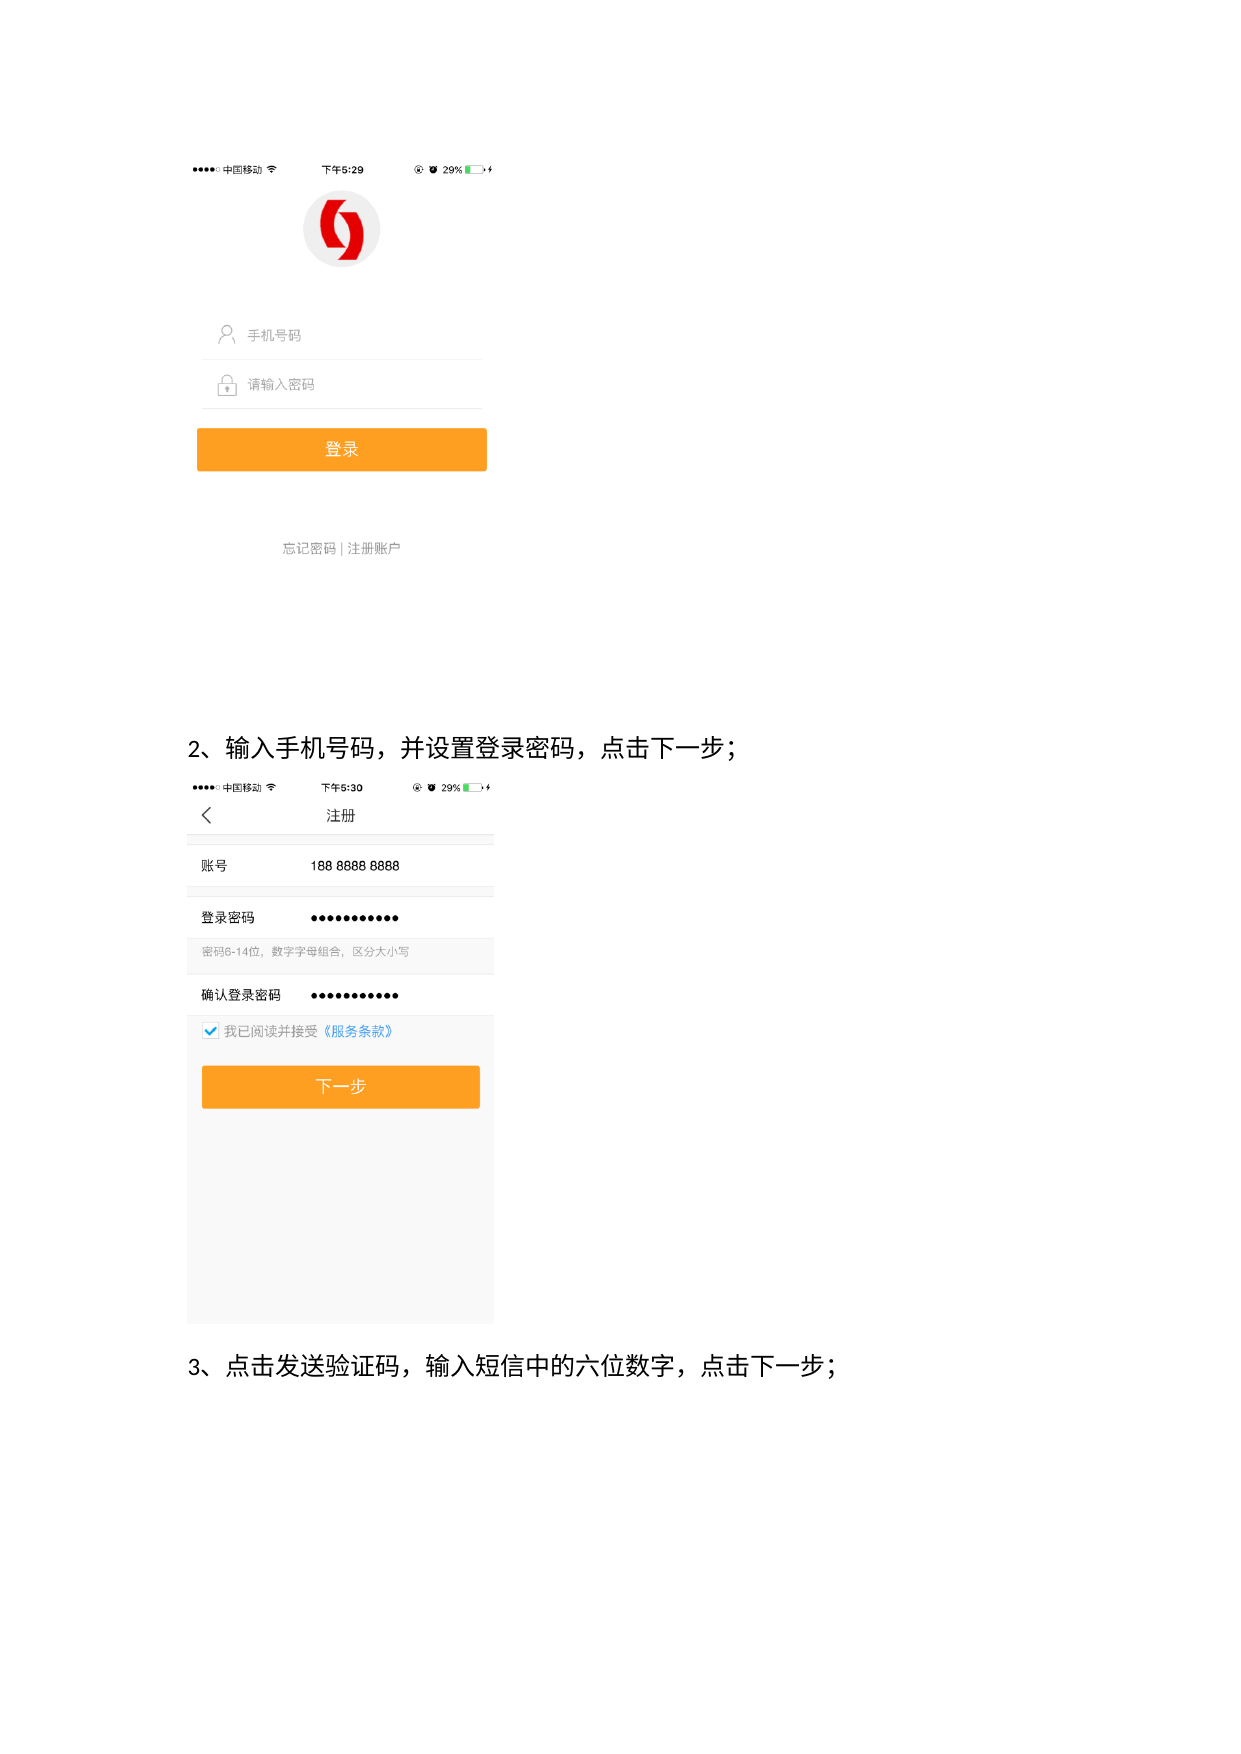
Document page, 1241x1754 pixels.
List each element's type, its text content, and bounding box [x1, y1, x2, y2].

text 2、输入手机号码，并设置登录密码，点击下一步； [187, 714, 1053, 779]
picture [187, 779, 494, 1324]
text 3、点击发送验证码，输入短信中的六位数字，点击下一步； [187, 1332, 1053, 1397]
picture [187, 161, 496, 709]
